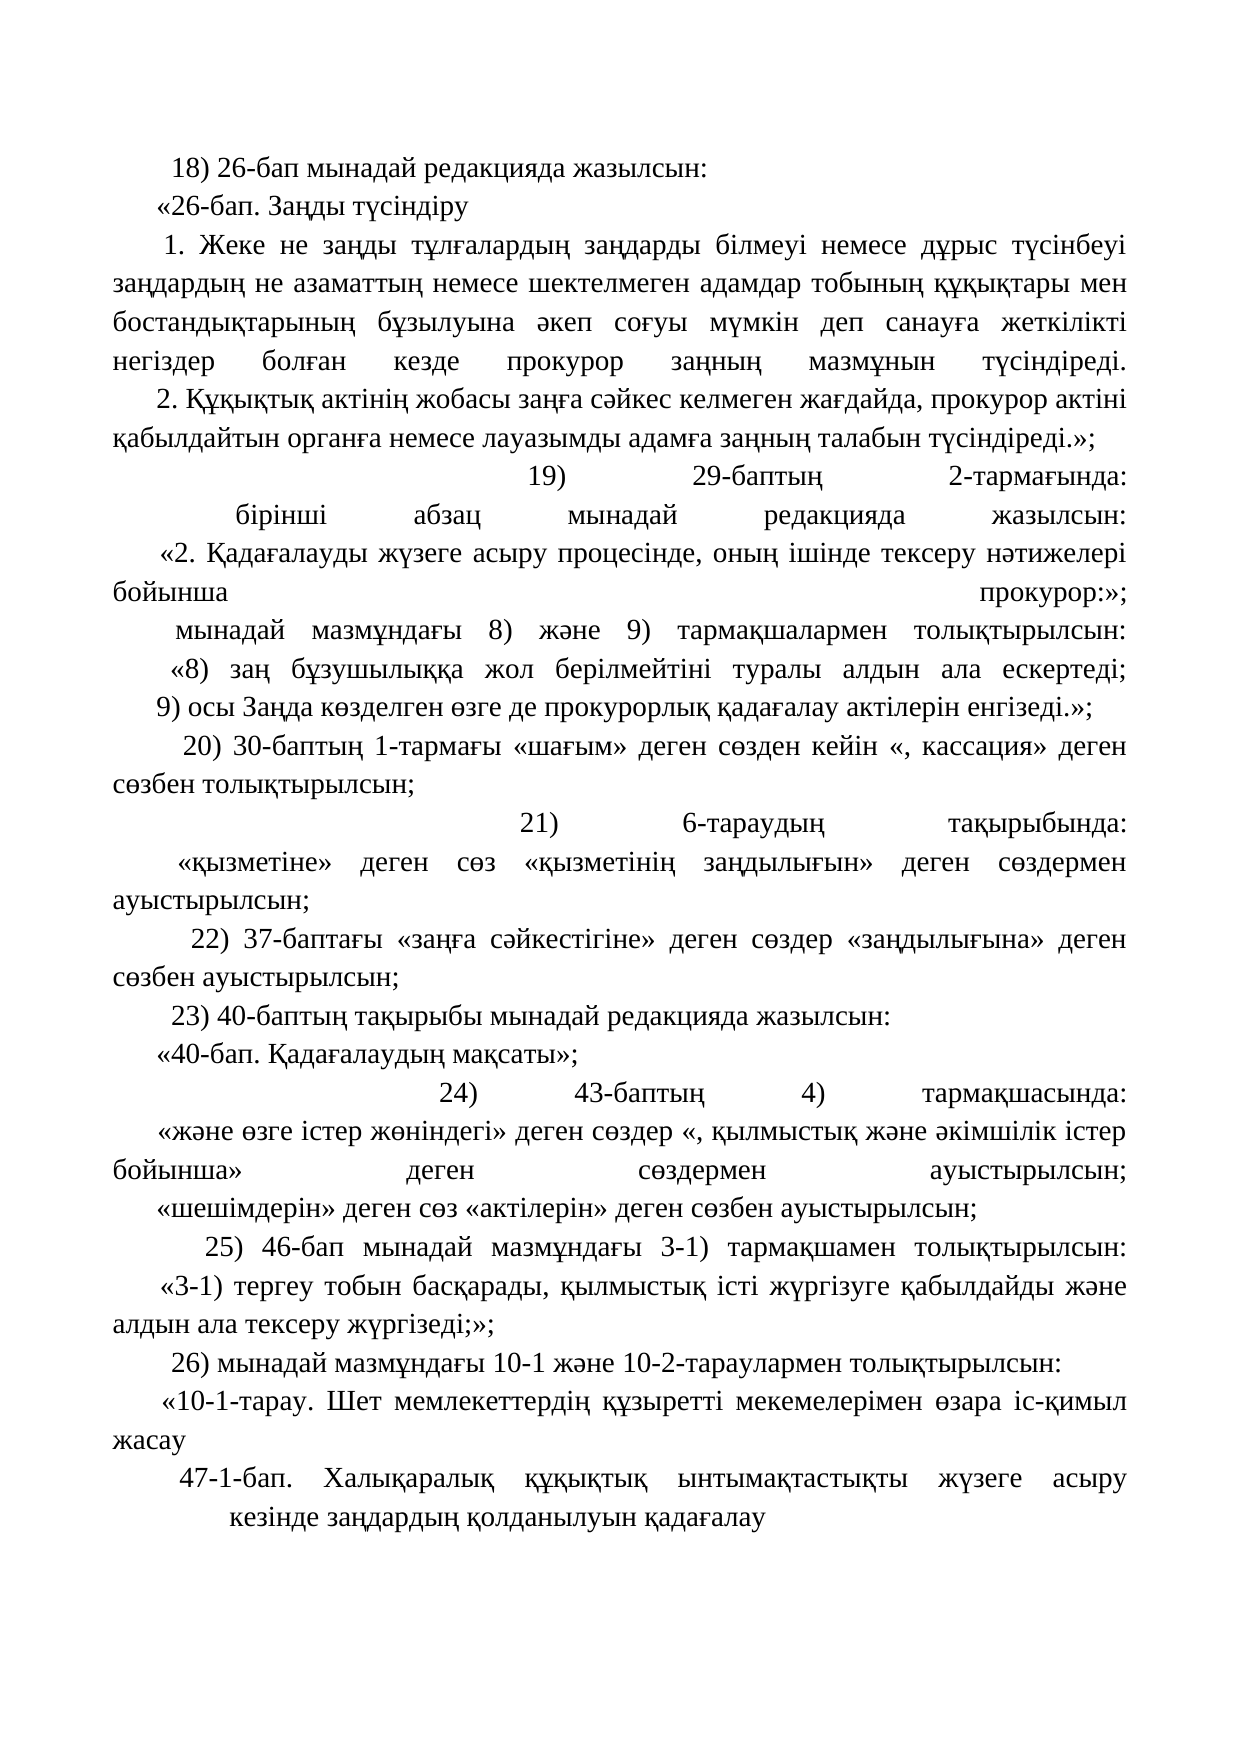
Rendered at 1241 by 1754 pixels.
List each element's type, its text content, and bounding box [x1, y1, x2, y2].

text 23) 40-баптың тақырыбы мынадай редакцияда жазылсын: [112, 998, 1128, 1031]
text 22) 37-баптағы «заңға сәйкестiгiне» деген сөздер «заңдылығына» деген сөзбен ауыстырылсын; [112, 921, 1128, 993]
text 47-1-бап. Халықаралық құқықтық ынтымақтастықты жүзеге асыру кезінде заңдардың қолданылуын қадағалау [112, 1460, 1128, 1532]
text «40-бап. Қадағалаудың мақсаты»; [112, 1036, 1128, 1070]
text «10-1-тарау. Шет мемлекеттердің құзыретті мекемелерімен өзара іс-қимыл жасау [112, 1383, 1128, 1455]
text 19) 29-баптың 2-тармағында: бірінші абзац мынадай редакцияда жазылсын: «2. Қадағалауды жүзеге асыру процесінде, оның ішінде тексеру нәтижелері бойынша прокурор:»; мынадай мазмұндағы 8) және 9) тармақшалармен толықтырылсын: «8) заң бұзушылыққа жол берілмейтіні туралы алдын ала ескертеді; 9) осы Заңда көзделген өзге де прокурорлық қадағалау актілерін енгізеді.»; [112, 458, 1128, 723]
text «26-бап. Заңды түсiндiру [112, 188, 1128, 222]
text 1. Жеке не заңды тұлғалардың заңдарды бiлмеуi немесе дұрыс түсiнбеуi заңдардың не азаматтың немесе шектелмеген адамдар тобының құқықтары мен бостандықтарының бұзылуына әкеп соғуы мүмкін деп санауға жеткiлiктi негiздер болған кезде прокурор заңның мазмұнын түсiндiредi. 2. Құқықтық актiнiң жобасы заңға сәйкес келмеген жағдайда, прокурор актiнi қабылдайтын органға немесе лауазымды адамға заңның талабын түсiндiредi.»; [112, 227, 1128, 453]
text 26) мынадай мазмұндағы 10-1 және 10-2-тараулармен толықтырылсын: [112, 1345, 1128, 1378]
text 18) 26-бап мынадай редакцияда жазылсын: [112, 150, 1128, 183]
text 21) 6-тараудың тақырыбында: «қызметiне» деген сөз «қызметінің заңдылығын» деген сөздермен ауыстырылсын; [112, 805, 1128, 916]
text 20) 30-баптың 1-тармағы «шағым» деген сөзден кейін «, кассация» деген сөзбен толықтырылсын; [112, 728, 1128, 800]
text 24) 43-баптың 4) тармақшасында: «және өзге iстер жөніндегі» деген сөздер «, қылмыстық және әкімшілік істер бойынша» деген сөздермен ауыстырылсын; «шешімдерін» деген сөз «актілерін» деген сөзбен ауыстырылсын; [112, 1075, 1128, 1224]
text 25) 46-бап мынадай мазмұндағы 3-1) тармақшамен толықтырылсын: «3-1) тергеу тобын басқарады, қылмыстық істі жүргізуге қабылдайды және алдын ала тексеру жүргізеді;»; [112, 1229, 1128, 1340]
